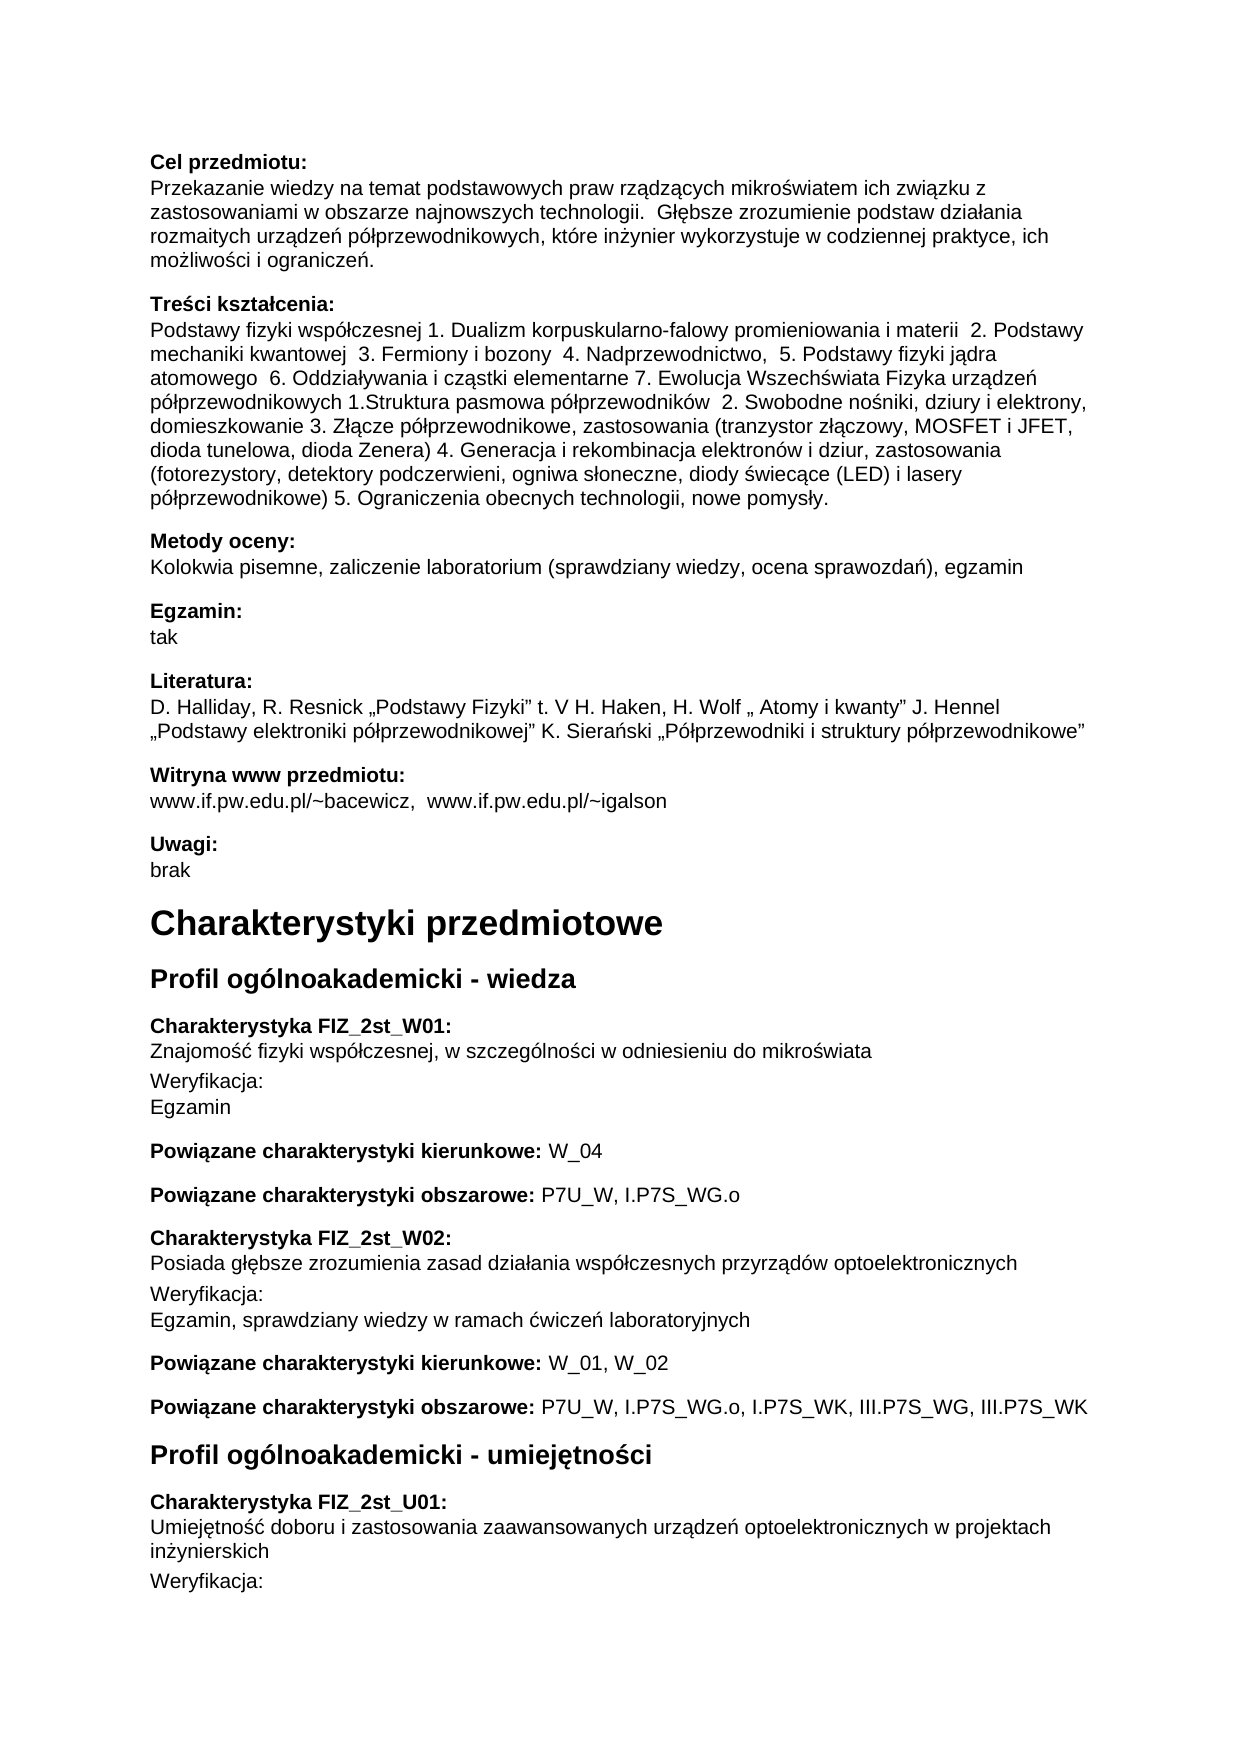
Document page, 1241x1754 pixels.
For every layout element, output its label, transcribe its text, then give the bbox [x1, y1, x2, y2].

text Umiejętność doboru i zastosowania zaawansowanych urządzeń optoelektronicznych w projektach inżynierskich [150, 1515, 1090, 1563]
text Weryfikacja: [150, 1281, 1090, 1305]
text Weryfikacja: [150, 1569, 1090, 1593]
text Znajomość fizyki współczesnej, w szczególności w odniesieniu do mikroświata [150, 1039, 1090, 1063]
subtitle Profil ogólnoakademicki - umiejętności [150, 1439, 1090, 1470]
text Treści kształcenia: [150, 292, 1090, 316]
text Podstawy fizyki współczesnej 1. Dualizm korpuskularno-falowy promieniowania i materii 2. Podstawy mechaniki kwantowej 3. Fermiony i bozony 4. Nadprzewodnictwo, 5. Podstawy fizyki jądra atomowego 6. Oddziaływania i cząstki elementarne 7. Ewolucja Wszechświata Fizyka urządzeń półprzewodnikowych 1.Struktura pasmowa półprzewodników 2. Swobodne nośniki, dziury i elektrony, domieszkowanie 3. Złącze półprzewodnikowe, zastosowania (tranzystor złączowy, MOSFET i JFET, dioda tunelowa, dioda Zenera) 4. Generacja i rekombinacja elektronów i dziur, zastosowania (fotorezystory, detektory podczerwieni, ogniwa słoneczne, diody świecące (LED) i lasery półprzewodnikowe) 5. Ograniczenia obecnych technologii, nowe pomysły. [150, 318, 1090, 509]
text Weryfikacja: [150, 1069, 1090, 1093]
text tak [150, 625, 1090, 649]
text Metody oceny: [150, 529, 1090, 553]
text Powiązane charakterystyki obszarowe: P7U_W, I.P7S_WG.o, I.P7S_WK, III.P7S_WG, III.P7S_WK [150, 1395, 1090, 1419]
text Charakterystyka FIZ_2st_W02: [150, 1226, 1090, 1250]
text Cel przedmiotu: [150, 150, 1090, 174]
text Egzamin [150, 1095, 1090, 1119]
text Uwagi: [150, 832, 1090, 856]
subtitle Charakterystyki przedmiotowe [150, 902, 1090, 943]
text Charakterystyka FIZ_2st_W01: [150, 1014, 1090, 1038]
text Przekazanie wiedzy na temat podstawowych praw rządzących mikroświatem ich związku z zastosowaniami w obszarze najnowszych technologii. Głębsze zrozumienie podstaw działania rozmaitych urządzeń półprzewodnikowych, które inżynier wykorzystuje w codziennej praktyce, ich możliwości i ograniczeń. [150, 176, 1090, 272]
text Egzamin, sprawdziany wiedzy w ramach ćwiczeń laboratoryjnych [150, 1307, 1090, 1331]
text brak [150, 858, 1090, 882]
subtitle Profil ogólnoakademicki - wiedza [150, 963, 1090, 994]
text Egzamin: [150, 599, 1090, 623]
text Powiązane charakterystyki kierunkowe: W_04 [150, 1139, 1090, 1163]
text Literatura: [150, 669, 1090, 693]
text Charakterystyka FIZ_2st_U01: [150, 1490, 1090, 1514]
text D. Halliday, R. Resnick „Podstawy Fizyki” t. V H. Haken, H. Wolf „ Atomy i kwanty” J. Hennel „Podstawy elektroniki półprzewodnikowej” K. Sierański „Półprzewodniki i struktury półprzewodnikowe” [150, 695, 1090, 743]
text www.if.pw.edu.pl/~bacewicz, www.if.pw.edu.pl/~igalson [150, 788, 1090, 812]
text Powiązane charakterystyki obszarowe: P7U_W, I.P7S_WG.o [150, 1182, 1090, 1206]
text Posiada głębsze zrozumienia zasad działania współczesnych przyrządów optoelektronicznych [150, 1251, 1090, 1275]
text Kolokwia pisemne, zaliczenie laboratorium (sprawdziany wiedzy, ocena sprawozdań), egzamin [150, 555, 1090, 579]
text Witryna www przedmiotu: [150, 762, 1090, 786]
text Powiązane charakterystyki kierunkowe: W_01, W_02 [150, 1351, 1090, 1375]
